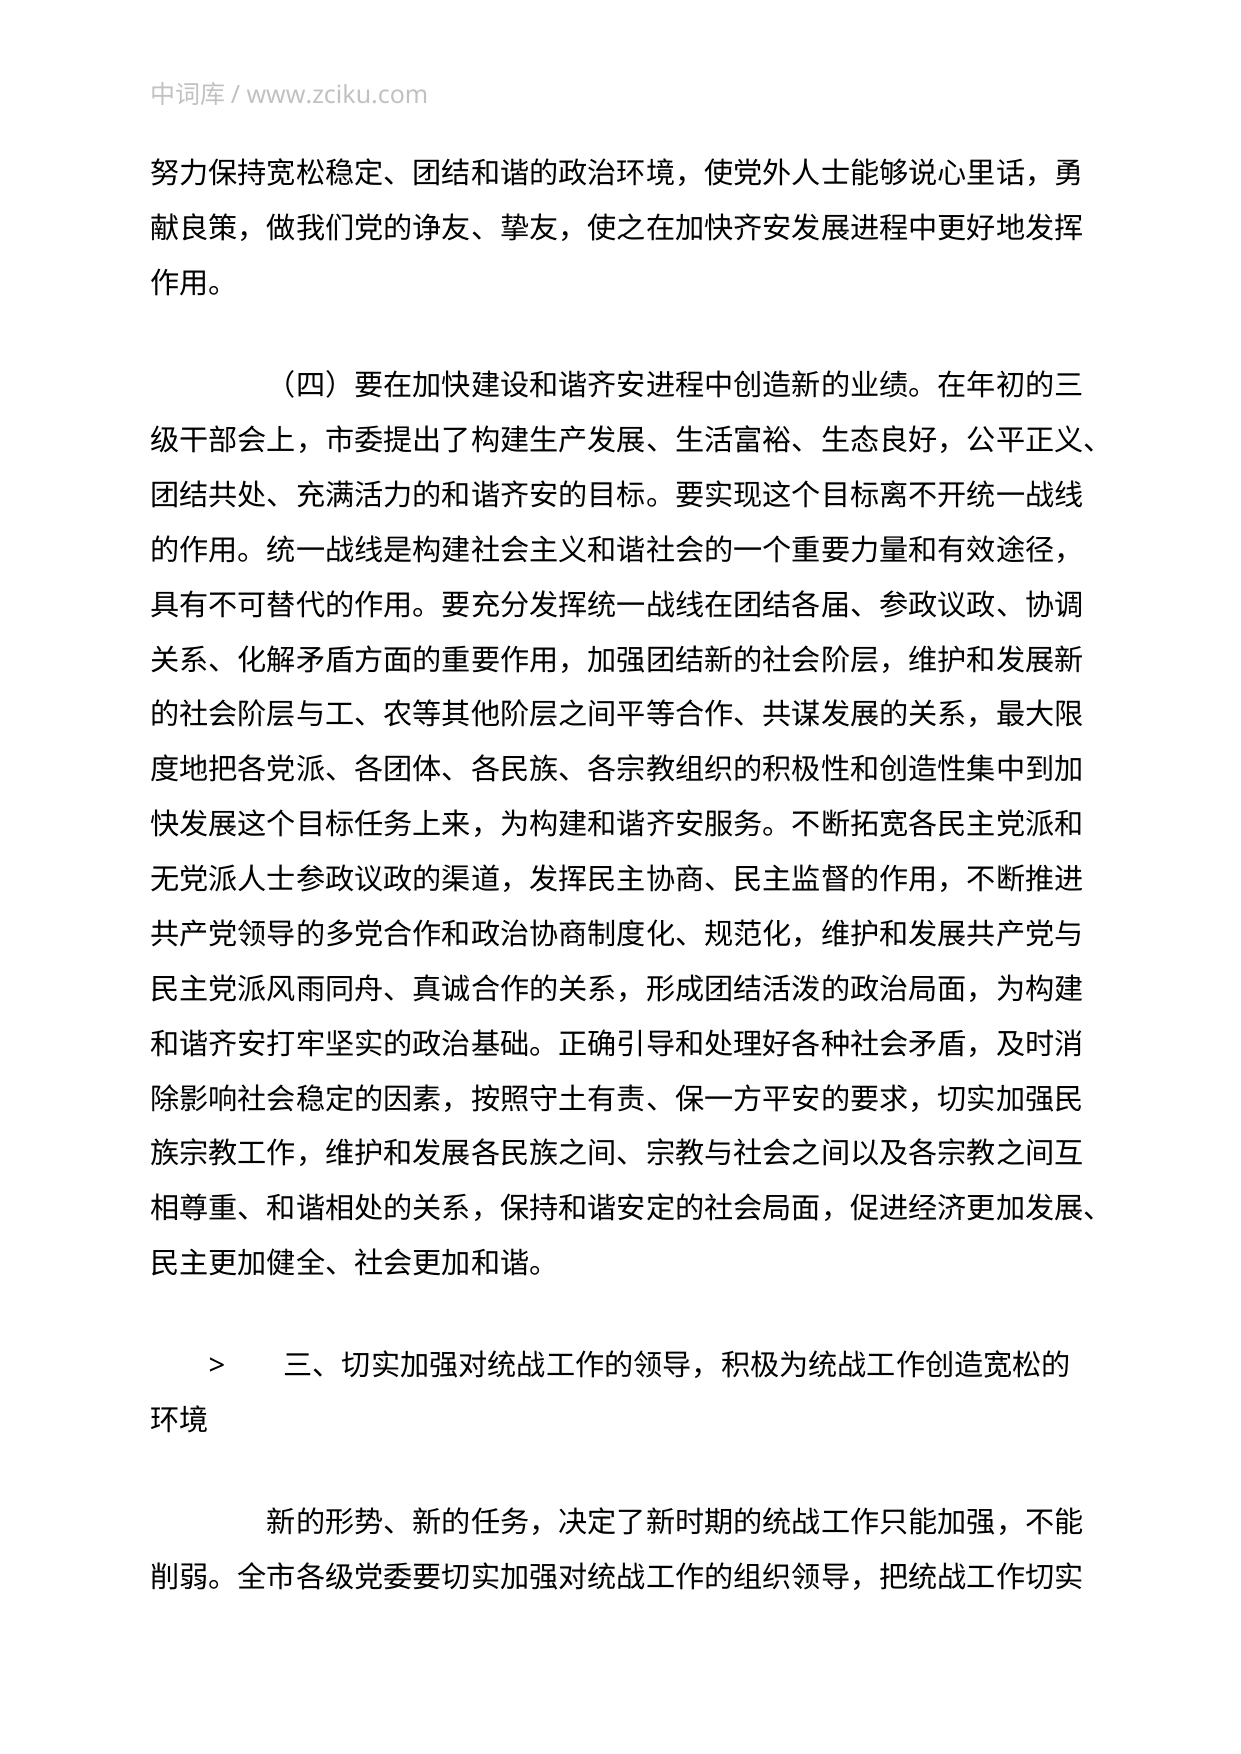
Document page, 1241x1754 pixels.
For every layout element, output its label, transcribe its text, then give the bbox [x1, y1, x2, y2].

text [150, 1498, 1090, 1596]
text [150, 150, 1090, 302]
text > 三、切实加强对统战工作的领导，积极为统战工作创造宽松的环境 [150, 1342, 1090, 1439]
text （四）要在加快建设和谐齐安进程中创造新的业绩。在年初的三级干部会上，市委提出了构建生产发展、生活富裕、生态良好，公平正义、团结共处、充满活力的和谐齐安的目标。要实现这个目标离不开统一战线的作用。统一战线是构建社会主义和谐社会的一个重要力量和有效途径，具有不可替代的作用。要充分发挥统一战线在团结各届、参政议政、协调关系、化解矛盾方面的重要作用，加强团结新的社会阶层，维护和发展新的社会阶层与工、农等其他阶层之间平等合作、共谋发展的关系，最大限度地把各党派、各团体、各民族、各宗教组织的积极性和创造性集中到加快发展这个目标任务上来，为构建和谐齐安服务。不断拓宽各民主党派和无党派人士参政议政的渠道，发挥民主协商、民主监督的作用，不断推进共产党领导的多党合作和政治协商制度化、规范化，维护和发展共产党与民主党派风雨同舟、真诚合作的关系，形成团结活泼的政治局面，为构建和谐齐安打牢坚实的政治基础。正确引导和处理好各种社会矛盾，及时消除影响社会稳定的因素，按照守土有责、保一方平安的要求，切实加强民族宗教工作，维护和发展各民族之间、宗教与社会之间以及各宗教之间互相尊重、和谐相处的关系，保持和谐安定的社会局面，促进经济更加发展、民主更加健全、社会更加和谐。 [150, 362, 1090, 1282]
